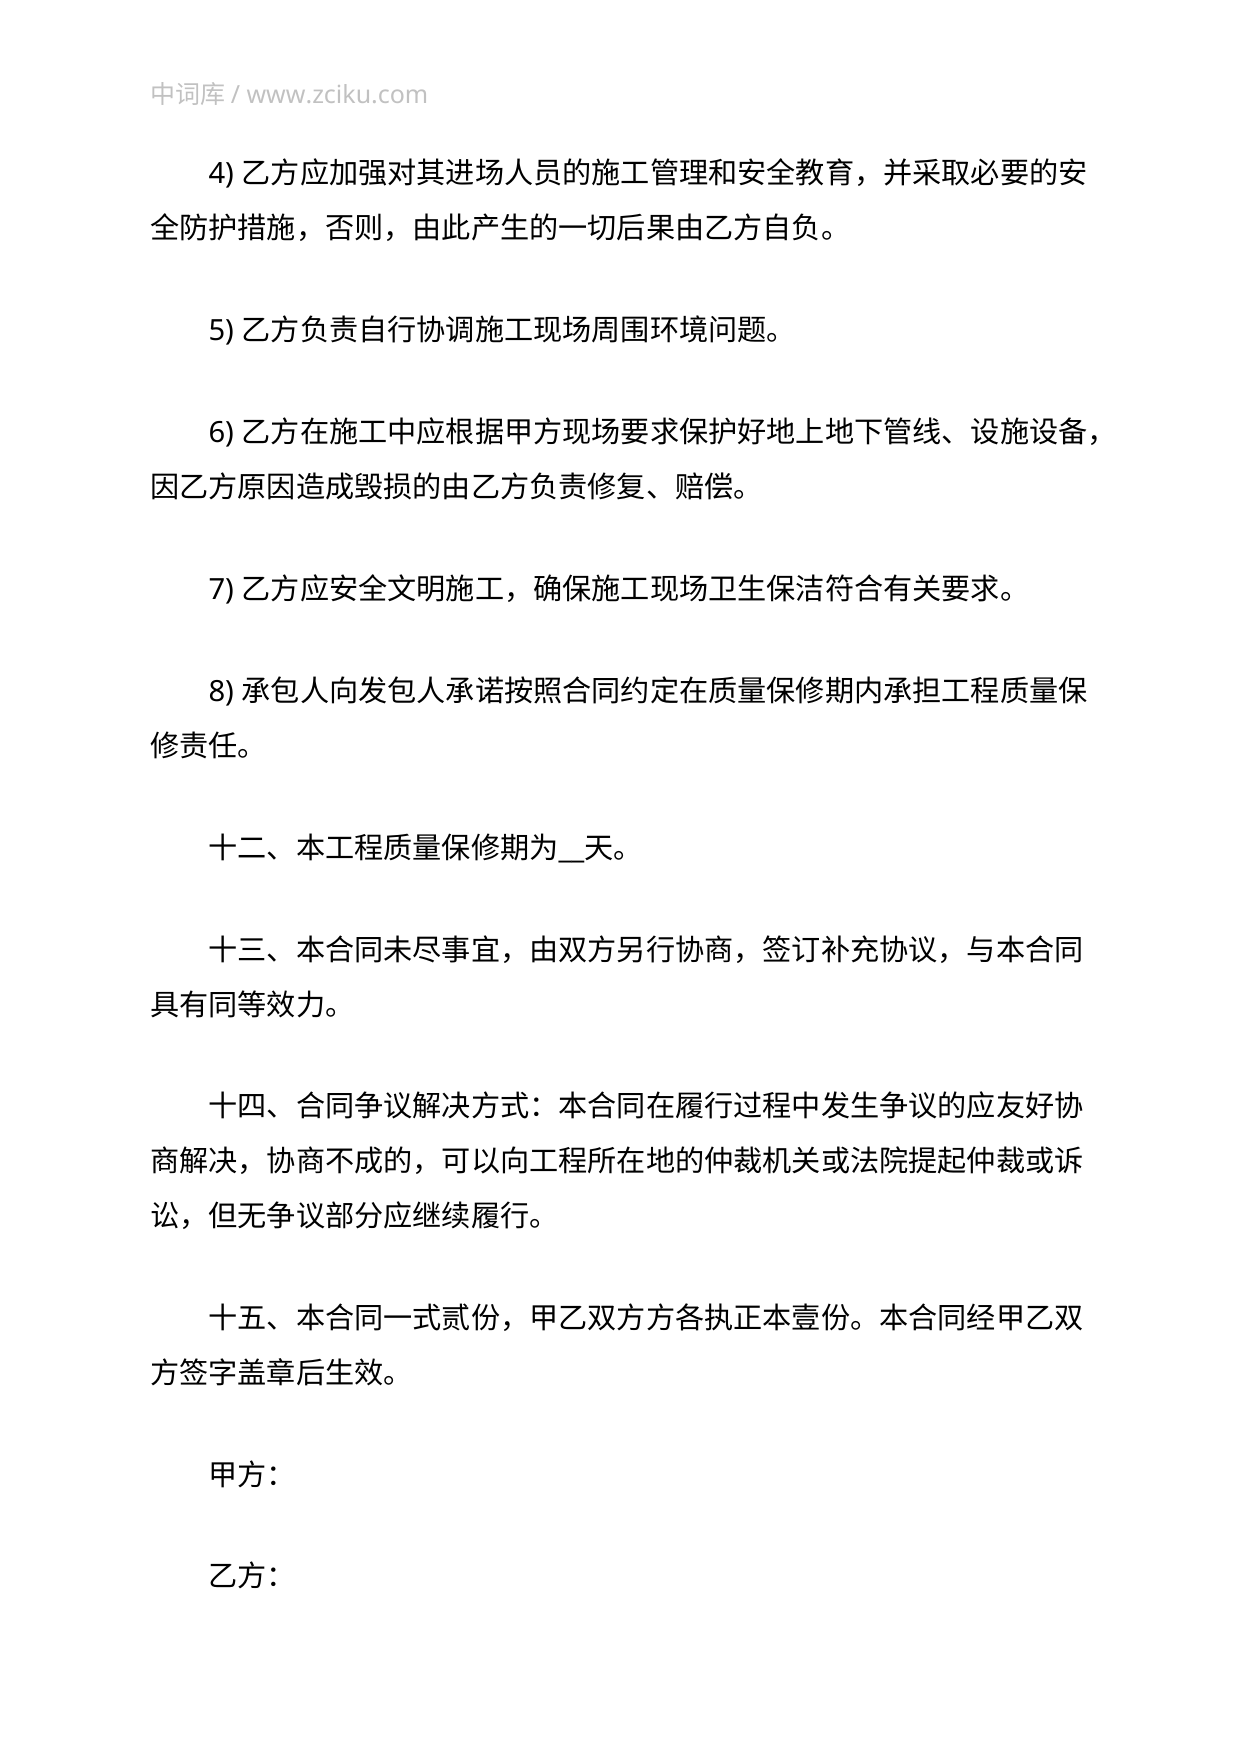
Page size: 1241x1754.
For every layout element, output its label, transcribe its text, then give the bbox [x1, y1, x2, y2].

text 8) 承包人向发包人承诺按照合同约定在质量保修期内承担工程质量保修责任。 [150, 667, 1090, 765]
text 十二、本工程质量保修期为__天。 [150, 824, 1090, 867]
text 十五、本合同一式贰份，甲乙双方方各执正本壹份。本合同经甲乙双方签字盖章后生效。 [150, 1294, 1090, 1392]
text 十四、合同争议解决方式：本合同在履行过程中发生争议的应友好协商解决，协商不成的，可以向工程所在地的仲裁机关或法院提起仲裁或诉讼，但无争议部分应继续履行。 [150, 1083, 1090, 1235]
text 4) 乙方应加强对其进场人员的施工管理和安全教育，并采取必要的安全防护措施，否则，由此产生的一切后果由乙方自负。 [150, 150, 1090, 247]
text 乙方： [150, 1553, 1090, 1595]
text 5) 乙方负责自行协调施工现场周围环境问题。 [150, 307, 1090, 349]
text 7) 乙方应安全文明施工，确保施工现场卫生保洁符合有关要求。 [150, 566, 1090, 608]
text 十三、本合同未尽事宜，由双方另行协商，签订补充协议，与本合同具有同等效力。 [150, 926, 1090, 1023]
text 6) 乙方在施工中应根据甲方现场要求保护好地上地下管线、设施设备，因乙方原因造成毁损的由乙方负责修复、赔偿。 [150, 409, 1090, 506]
text 甲方： [150, 1451, 1090, 1493]
